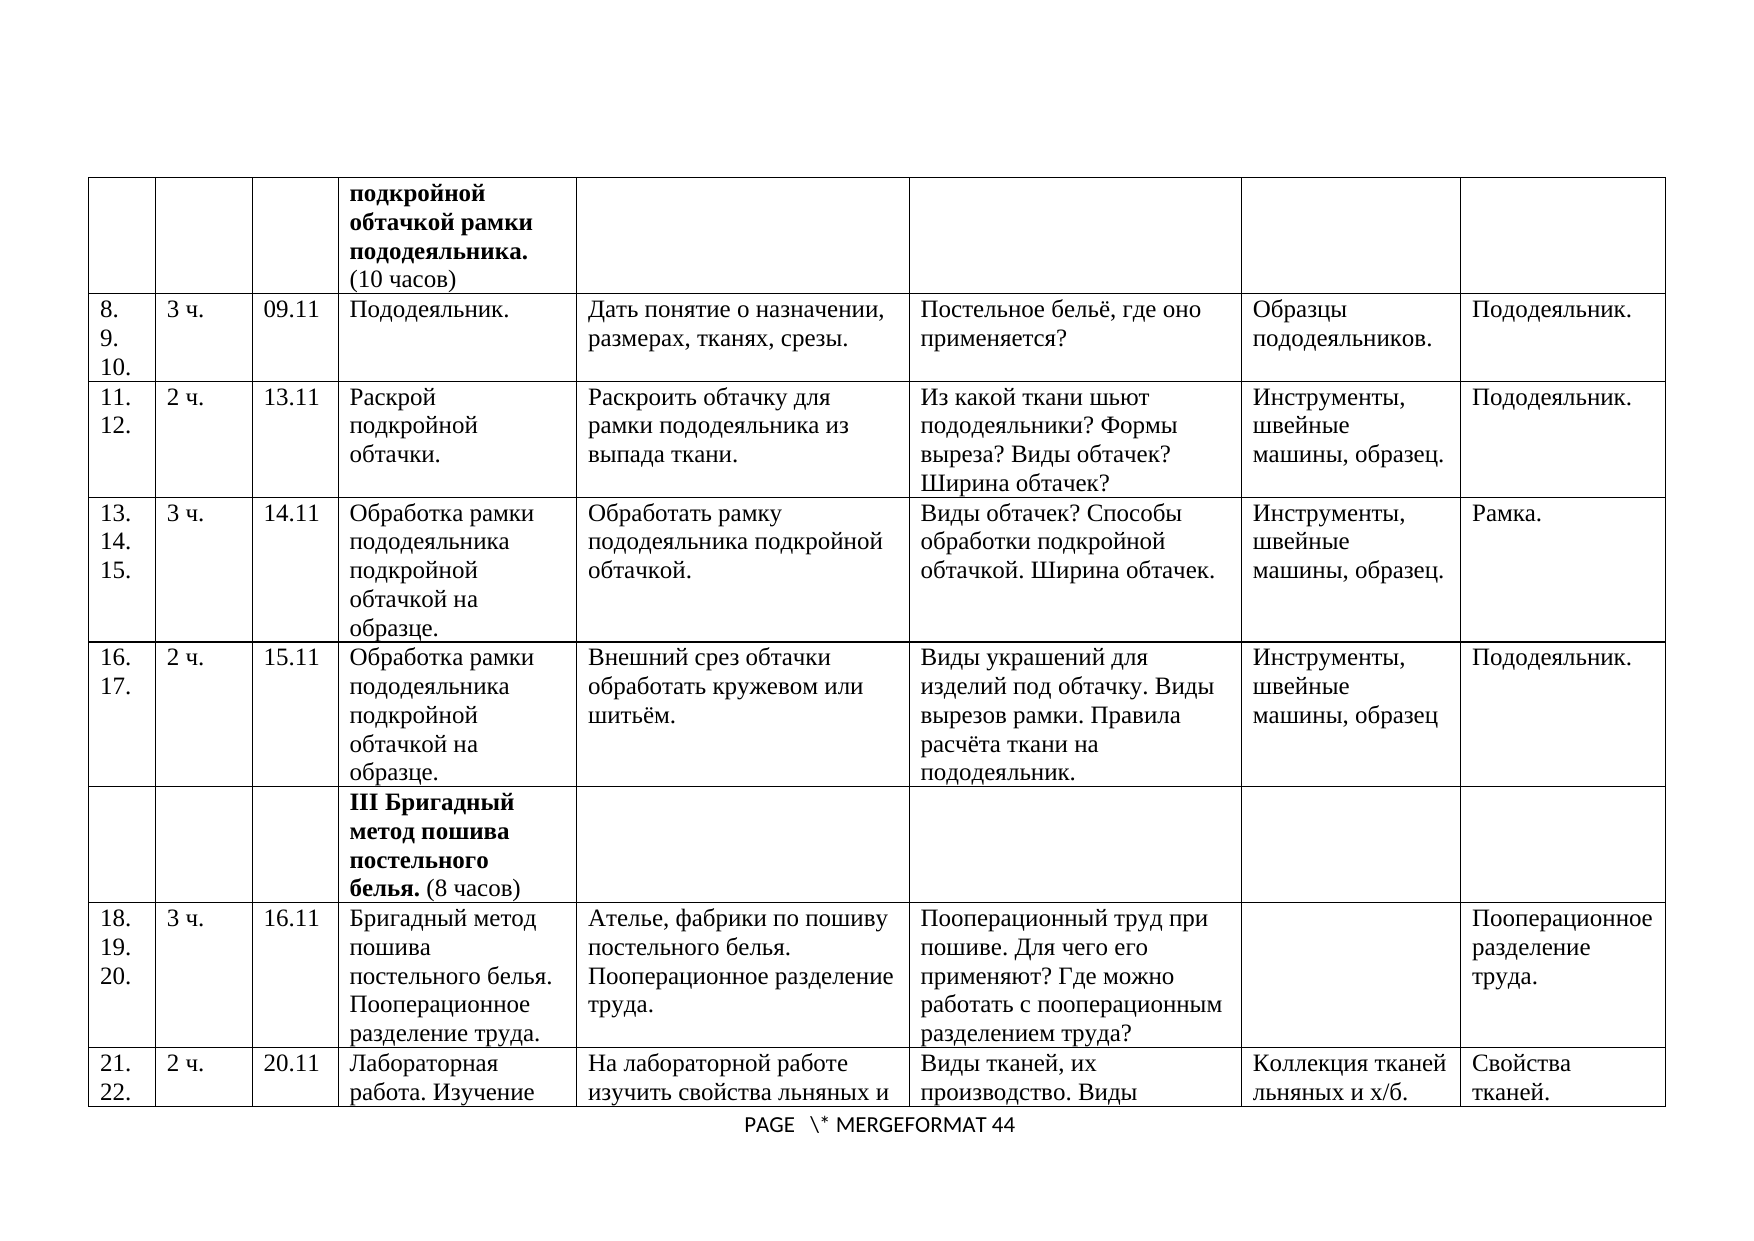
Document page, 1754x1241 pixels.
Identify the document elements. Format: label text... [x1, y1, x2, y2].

table_cell 13.11 [253, 382, 338, 497]
table_cell Образцы пододеяльников. [1242, 294, 1460, 381]
table_cell [1461, 787, 1665, 902]
table_cell Раскроить обтачку для рамки пододеяльника из выпада ткани. [577, 382, 909, 497]
table_cell Обработать рамку пододеяльника подкройной обтачкой. [577, 498, 909, 641]
table_cell Постельное бельё, где оно применяется? [910, 294, 1241, 381]
table_cell Бригадный метод пошива постельного белья. Пооперационное разделение труда. [339, 903, 576, 1047]
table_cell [339, 1048, 576, 1106]
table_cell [910, 1048, 1241, 1106]
table_cell [910, 178, 1241, 293]
table_cell Рамка. [1461, 498, 1665, 641]
table_cell [1461, 178, 1665, 293]
table_cell [1242, 178, 1460, 293]
table_cell 20.11 [253, 1048, 338, 1106]
table_cell [253, 787, 338, 902]
table_cell 3 ч. [156, 498, 252, 641]
table_cell 09.11 [253, 294, 338, 381]
table_cell [89, 178, 155, 293]
table_cell 16. 17. [89, 643, 155, 786]
table_cell Пододеяльник. [1461, 382, 1665, 497]
table_cell Обработка рамки пододеяльника подкройной обтачкой на образце. [339, 498, 576, 641]
table_cell Инструменты, швейные машины, образец. [1242, 382, 1460, 497]
table_cell Внешний срез обтачки обработать кружевом или шитьём. [577, 643, 909, 786]
table_cell 8. 9. 10. [89, 294, 155, 381]
table_cell 21. 22. [89, 1048, 155, 1106]
table_cell [577, 178, 909, 293]
table_cell Обработка рамки пододеяльника подкройной обтачкой на образце. [339, 643, 576, 786]
table_cell 15.11 [253, 643, 338, 786]
table_cell [577, 787, 909, 902]
table_cell III Бригадный метод пошива постельного белья. (8 часов) [339, 787, 576, 902]
table_cell [156, 178, 252, 293]
table_cell [1242, 903, 1460, 1047]
table_cell Пооперационный труд при пошиве. Для чего его применяют? Где можно работать с пооперационным разделением труда? [910, 903, 1241, 1047]
table_cell Виды обтачек? Способы обработки подкройной обтачкой. Ширина обтачек. [910, 498, 1241, 641]
table_cell [910, 787, 1241, 902]
table_cell 2 ч. [156, 382, 252, 497]
table_cell 3 ч. [156, 903, 252, 1047]
table_cell [156, 787, 252, 902]
table_cell Пододеяльник. [339, 294, 576, 381]
table_cell 11. 12. [89, 382, 155, 497]
table_cell Свойства тканей. [1461, 1048, 1665, 1106]
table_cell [339, 178, 576, 293]
table_cell [89, 787, 155, 902]
table_cell Инструменты, швейные машины, образец [1242, 643, 1460, 786]
table_cell 18. 19. 20. [89, 903, 155, 1047]
table_cell [1242, 787, 1460, 902]
table_cell [253, 178, 338, 293]
table_cell Ателье, фабрики по пошиву постельного белья. Пооперационное разделение труда. [577, 903, 909, 1047]
table_cell Пооперационное разделение труда. [1461, 903, 1665, 1047]
table_cell Пододеяльник. [1461, 294, 1665, 381]
table_cell 2 ч. [156, 1048, 252, 1106]
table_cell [1242, 1048, 1460, 1106]
table_cell Виды украшений для изделий под обтачку. Виды вырезов рамки. Правила расчёта ткани на пододеяльник. [910, 643, 1241, 786]
table_cell 3 ч. [156, 294, 252, 381]
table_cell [577, 1048, 909, 1106]
table_cell 16.11 [253, 903, 338, 1047]
table_cell 14.11 [253, 498, 338, 641]
table_cell 2 ч. [156, 643, 252, 786]
table_cell Инструменты, швейные машины, образец. [1242, 498, 1460, 641]
table_cell Раскрой подкройной обтачки. [339, 382, 576, 497]
table_cell Дать понятие о назначении, размерах, тканях, срезы. [577, 294, 909, 381]
table_cell Из какой ткани шьют пододеяльники? Формы выреза? Виды обтачек? Ширина обтачек? [910, 382, 1241, 497]
table_cell Пододеяльник. [1461, 643, 1665, 786]
table_cell 13. 14. 15. [89, 498, 155, 641]
